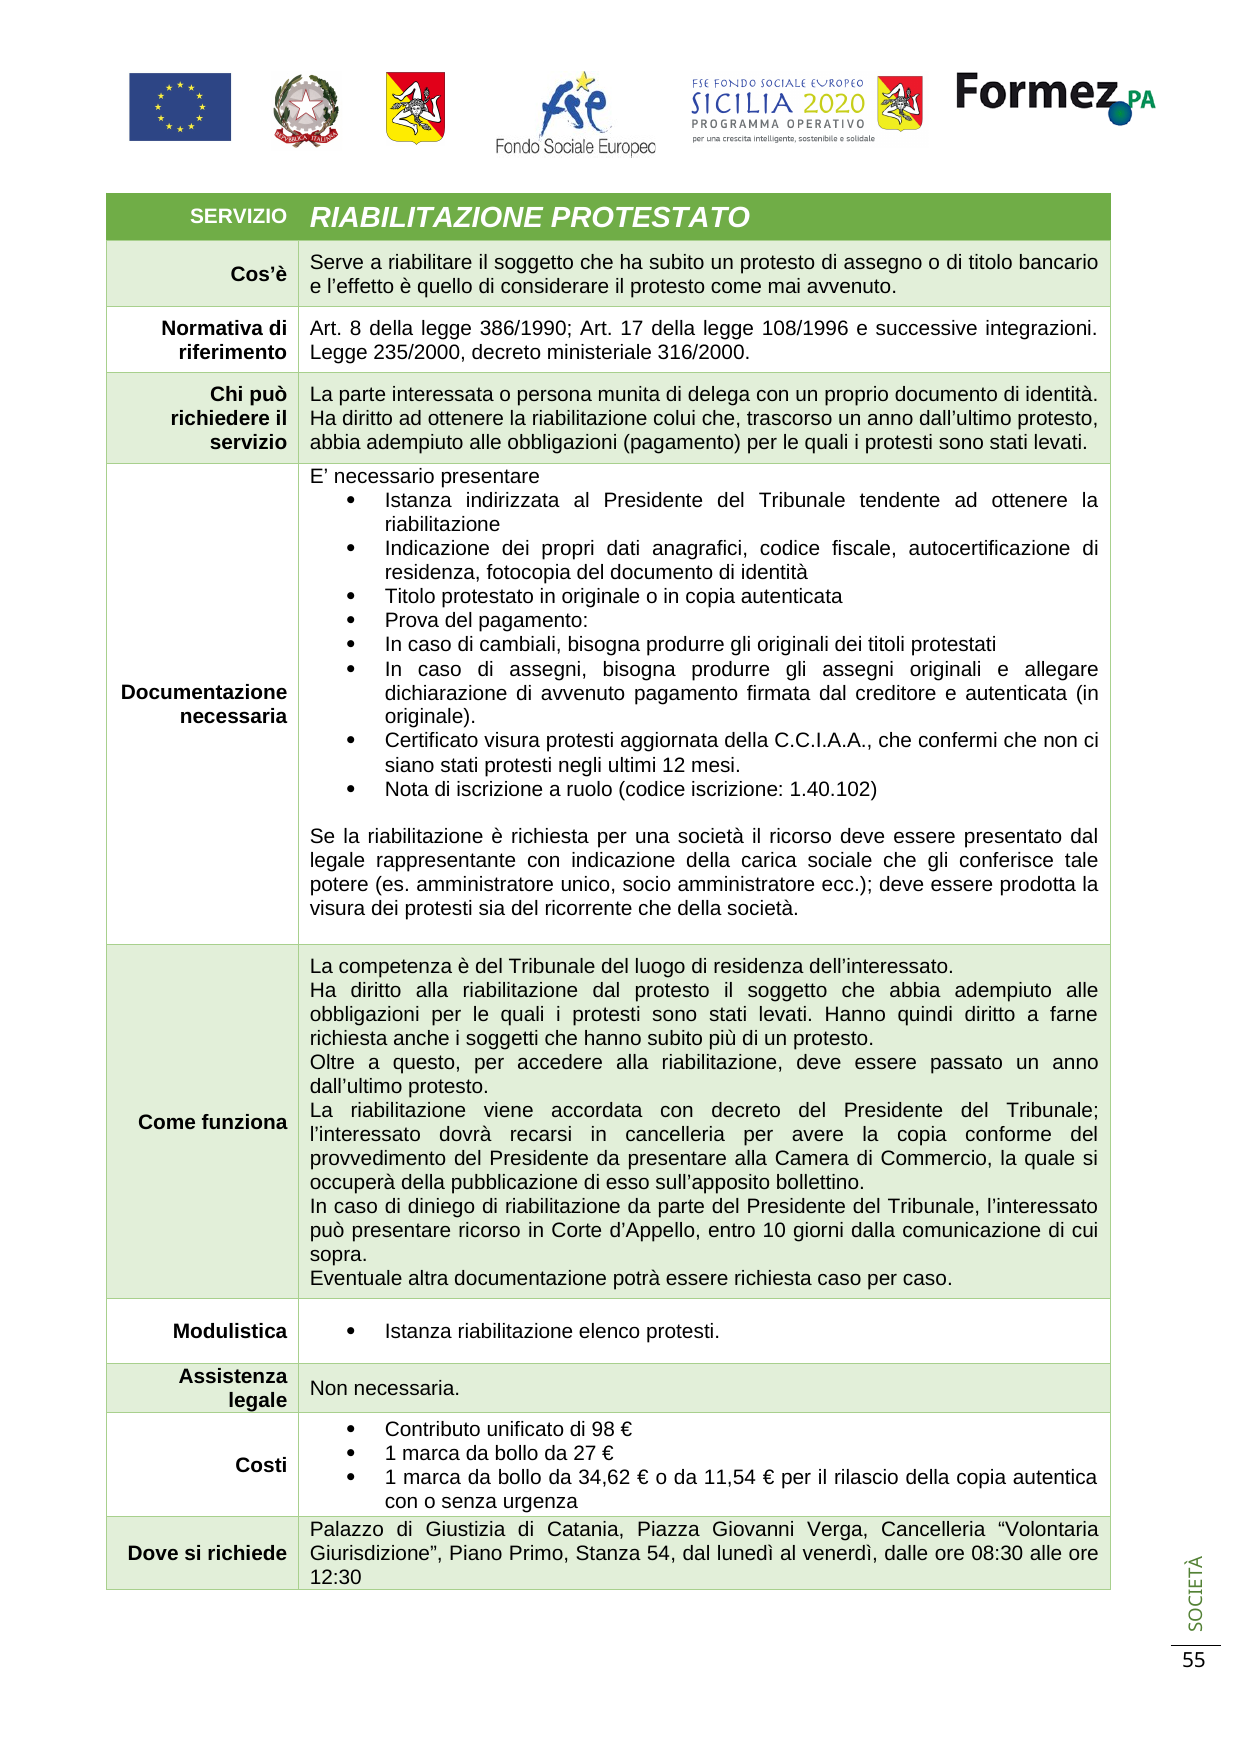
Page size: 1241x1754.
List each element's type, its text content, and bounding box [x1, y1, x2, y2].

picture [690, 71, 929, 148]
table_cell Come funziona [107, 945, 298, 1298]
table_cell Art. 8 della legge 386/1990; Art. 17 della legge 108/1996 e successive integrazioni. Legge 235/2000, decreto ministeriale 316/2000. [299, 307, 1110, 372]
picture [127, 71, 233, 143]
table_cell Dove si richiede [107, 1517, 298, 1589]
table_cell E’ necessario presentare Istanza indirizzata al Presidente del Tribunale tendente ad ottenere la riabilitazione Indicazione dei propri dati anagrafici, codice fiscale, autocertificazione di residenza, fotocopia del documento di identità Titolo protestato in originale o in copia autenticata Prova del pagamento: In caso di cambiali, bisogna produrre gli originali dei titoli protestati In caso di assegni, bisogna produrre gli assegni originali e allegare dichiarazione di avvenuto pagamento firmata dal creditore e autenticata (in originale). Certificato visura protesti aggiornata della C.C.I.A.A., che confermi che non ci siano stati protesti negli ultimi 12 mesi. Nota di iscrizione a ruolo (codice iscrizione: 1.40.102) Se la riabilitazione è richiesta per una società il ricorso deve essere presentato dal legale rappresentante con indicazione della carica sociale che gli conferisce tale potere (es. amministratore unico, socio amministratore ecc.); deve essere prodotta la visura dei protesti sia del ricorrente che della società. [299, 464, 1110, 944]
picture [271, 71, 343, 151]
table_cell Costi [107, 1413, 298, 1516]
table_cell Serve a riabilitare il soggetto che ha subito un protesto di assegno o di titolo bancario e l’effetto è quello di considerare il protesto come mai avvenuto. [299, 241, 1110, 306]
table_cell Normativa di riferimento [107, 307, 298, 372]
table_cell La parte interessata o persona munita di delega con un proprio documento di identità. Ha diritto ad ottenere la riabilitazione colui che, trascorso un anno dall’ultimo protesto, abbia adempiuto alle obbligazioni (pagamento) per le quali i protesti sono stati levati. [299, 373, 1110, 463]
table_cell Cos’è [107, 241, 298, 306]
table_cell Palazzo di Giustizia di Catania, Piazza Giovanni Verga, Cancelleria “Volontaria Giurisdizione”, Piano Primo, Stanza 54, dal lunedì al venerdì, dalle ore 08:30 alle ore 12:30 [299, 1517, 1110, 1589]
table_cell Chi può richiedere il servizio [107, 373, 298, 463]
table_cell Modulistica [107, 1299, 298, 1363]
table_header SERVIZIO [107, 194, 298, 240]
table_cell Istanza riabilitazione elenco protesti. [299, 1299, 1110, 1363]
table_cell Documentazione necessaria [107, 464, 298, 944]
table_cell Contributo unificato di 98 € 1 marca da bollo da 27 € 1 marca da bollo da 34,62 € o da 11,54 € per il rilascio della copia autentica con o senza urgenza [299, 1413, 1110, 1516]
table_header RIABILITAZIONE PROTESTATO [298, 194, 1110, 240]
table_cell Assistenza legale [107, 1364, 298, 1412]
picture [955, 71, 1162, 129]
table_cell Non necessaria. [299, 1364, 1110, 1412]
picture [385, 71, 446, 146]
picture [496, 71, 656, 158]
table_cell La competenza è del Tribunale del luogo di residenza dell’interessato. Ha diritto alla riabilitazione dal protesto il soggetto che abbia adempiuto alle obbligazioni per le quali i protesti sono stati levati. Hanno quindi diritto a farne richiesta anche i soggetti che hanno subito più di un protesto. Oltre a questo, per accedere alla riabilitazione, deve essere passato un anno dall’ultimo protesto. La riabilitazione viene accordata con decreto del Presidente del Tribunale; l’interessato dovrà recarsi in cancelleria per avere la copia conforme del provvedimento del Presidente da presentare alla Camera di Commercio, la quale si occuperà della pubblicazione di esso sull’apposito bollettino. In caso di diniego di riabilitazione da parte del Presidente del Tribunale, l’interessato può presentare ricorso in Corte d’Appello, entro 10 giorni dalla comunicazione di cui sopra. Eventuale altra documentazione potrà essere richiesta caso per caso. [299, 945, 1110, 1298]
